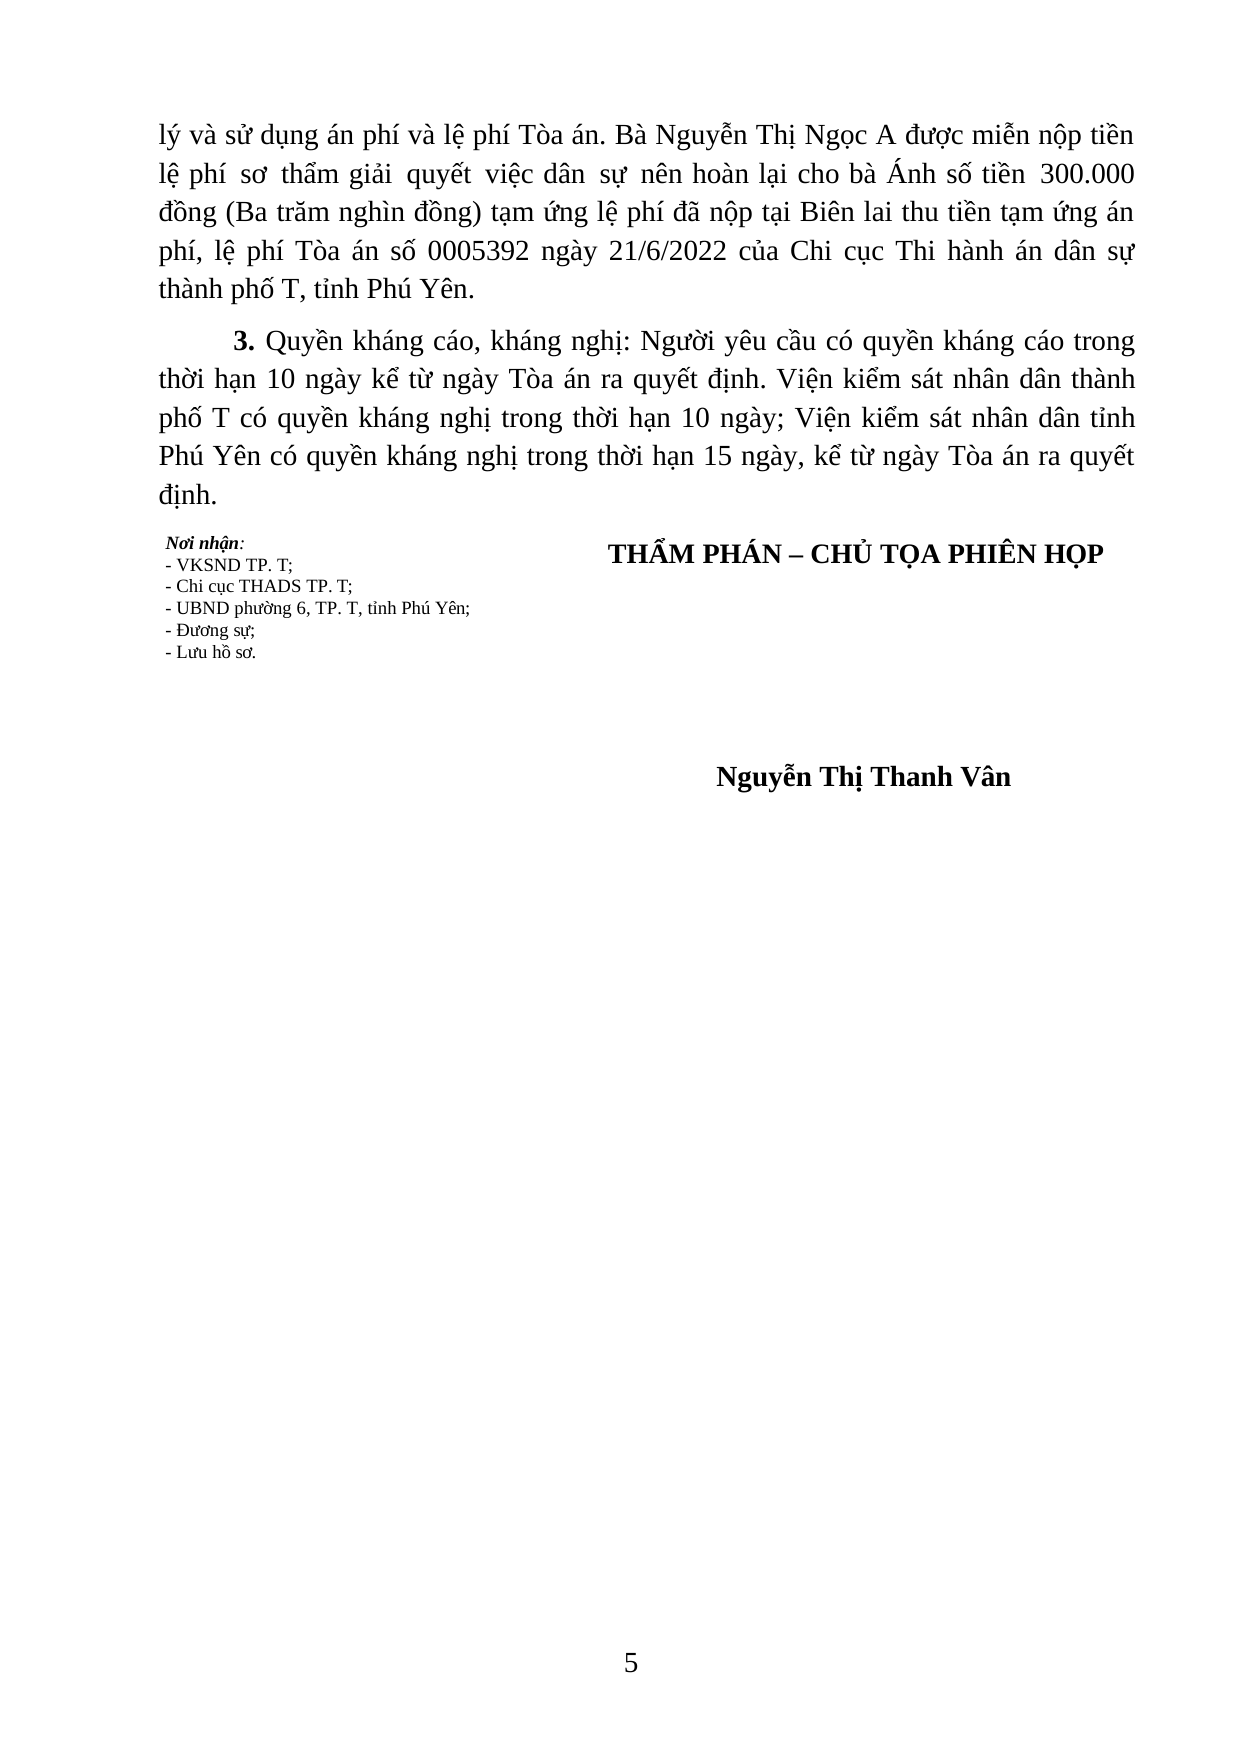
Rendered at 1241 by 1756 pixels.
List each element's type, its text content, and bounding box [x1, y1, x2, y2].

list Quyền kháng cáo, kháng nghị: Người yêu cầu có quyền kháng cáo trong thời hạn 10 ngày kể từ ngày Tòa án ra quyết định. Viện kiểm sát nhân dân thành phố T có quyền kháng nghị trong thời hạn 10 ngày; Viện kiểm sát nhân dân tỉnh Phú Yên có quyền kháng nghị trong thời hạn 15 ngày, kể từ ngày Tòa án ra quyết định. [158, 323, 1136, 510]
text lý và sử dụng án phí và lệ phí Tòa án. Bà Nguyễn Thị Ngọc A được miễn nộp tiền lệ phí sơ thẩm giải quyết việc dân sự nên hoàn lại cho bà Ánh số tiền 300.000 đồng (Ba trăm nghìn đồng) tạm ứng lệ phí đã nộp tại Biên lai thu tiền tạm ứng án phí, lệ phí Tòa án số 0005392 ngày 21/6/2022 của Chi cục Thi hành án dân sự thành phố T, tỉnh Phú Yên. [158, 117, 1136, 305]
table_header Nơi nhận: VKSND TP. T; Chi cục THADS TP. T; UBND phường 6, TP. T, tỉnh Phú Yên; Đương sự; Lưu hồ sơ. [160, 533, 539, 794]
table_header THẨM PHÁN – CHỦ TỌA PHIÊN HỌP Nguyễn Thị Thanh Vân [540, 533, 1110, 794]
